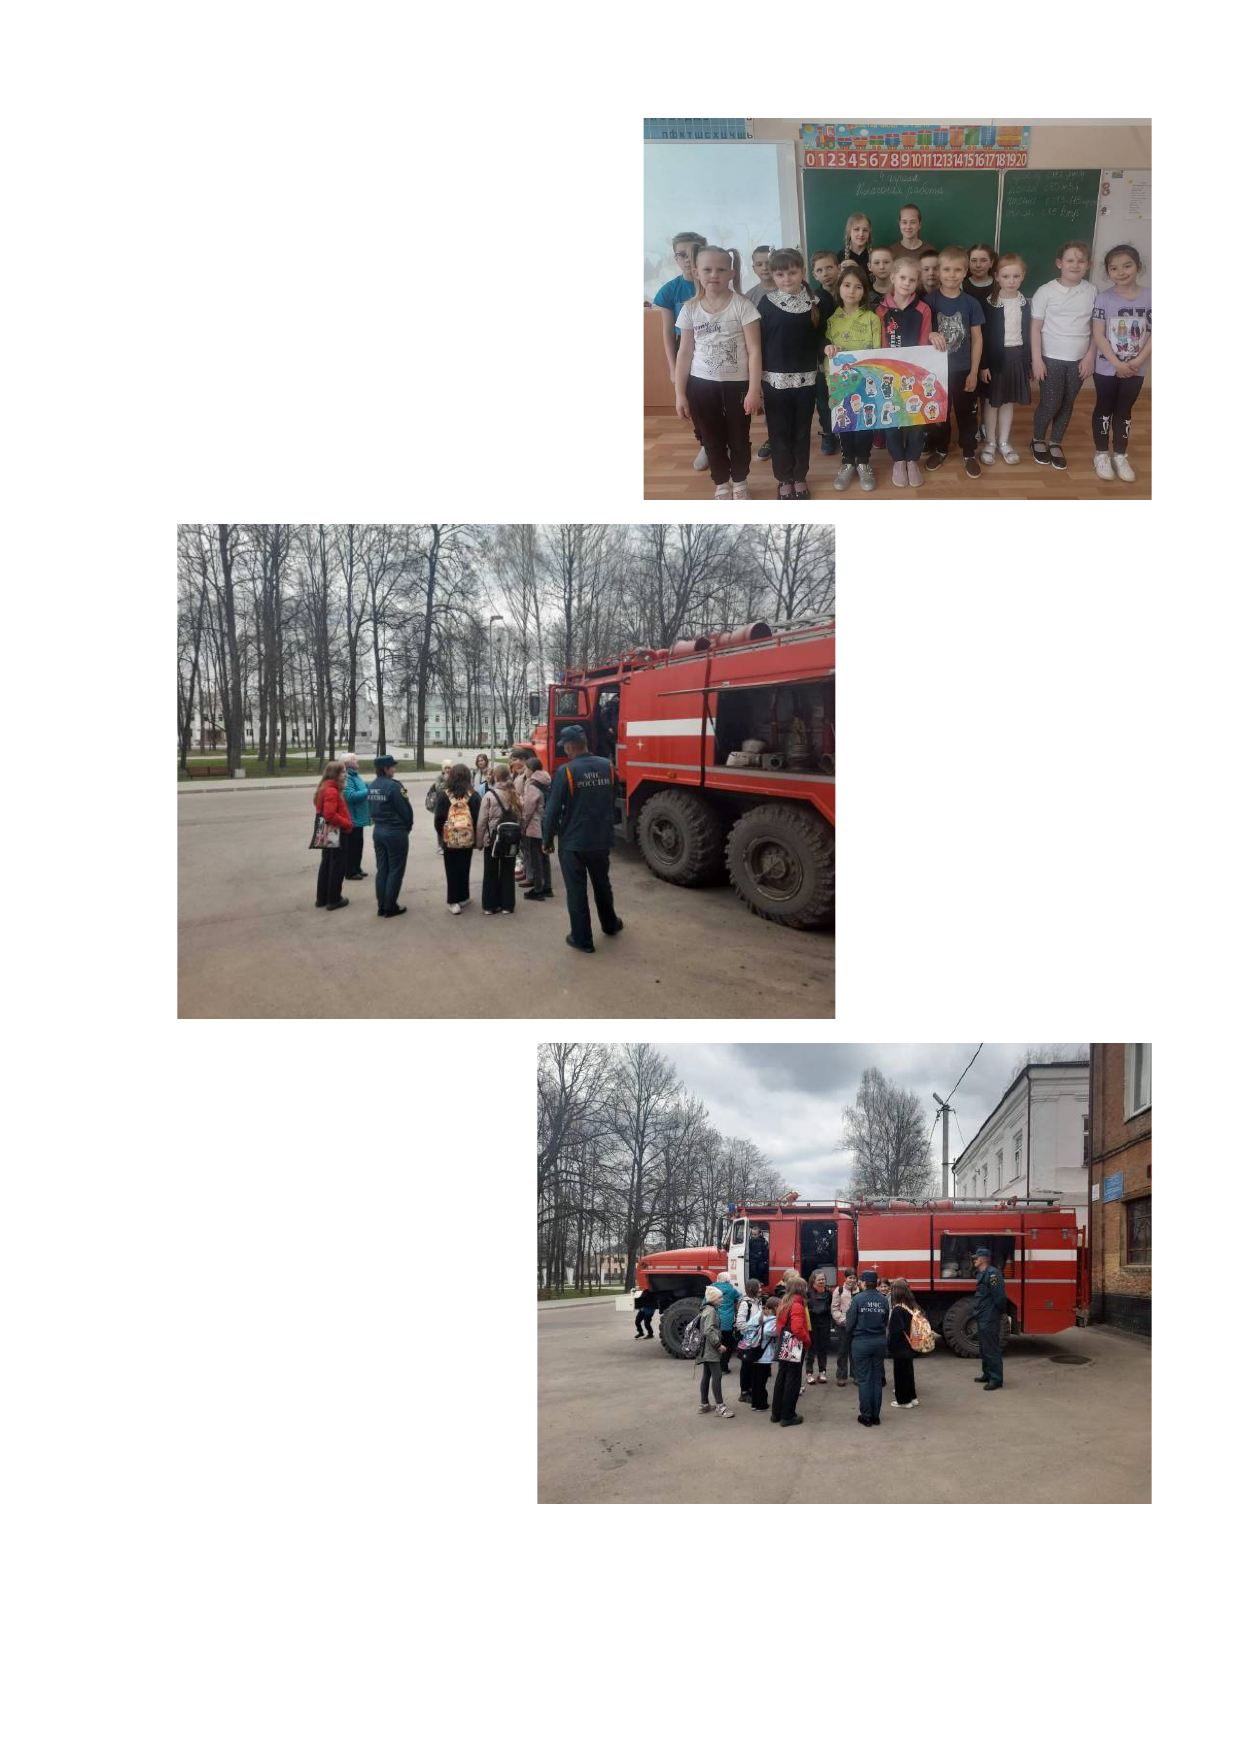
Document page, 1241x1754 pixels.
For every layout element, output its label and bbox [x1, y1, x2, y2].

picture [537, 1043, 1152, 1504]
picture [643, 118, 1152, 500]
picture [177, 524, 836, 1019]
